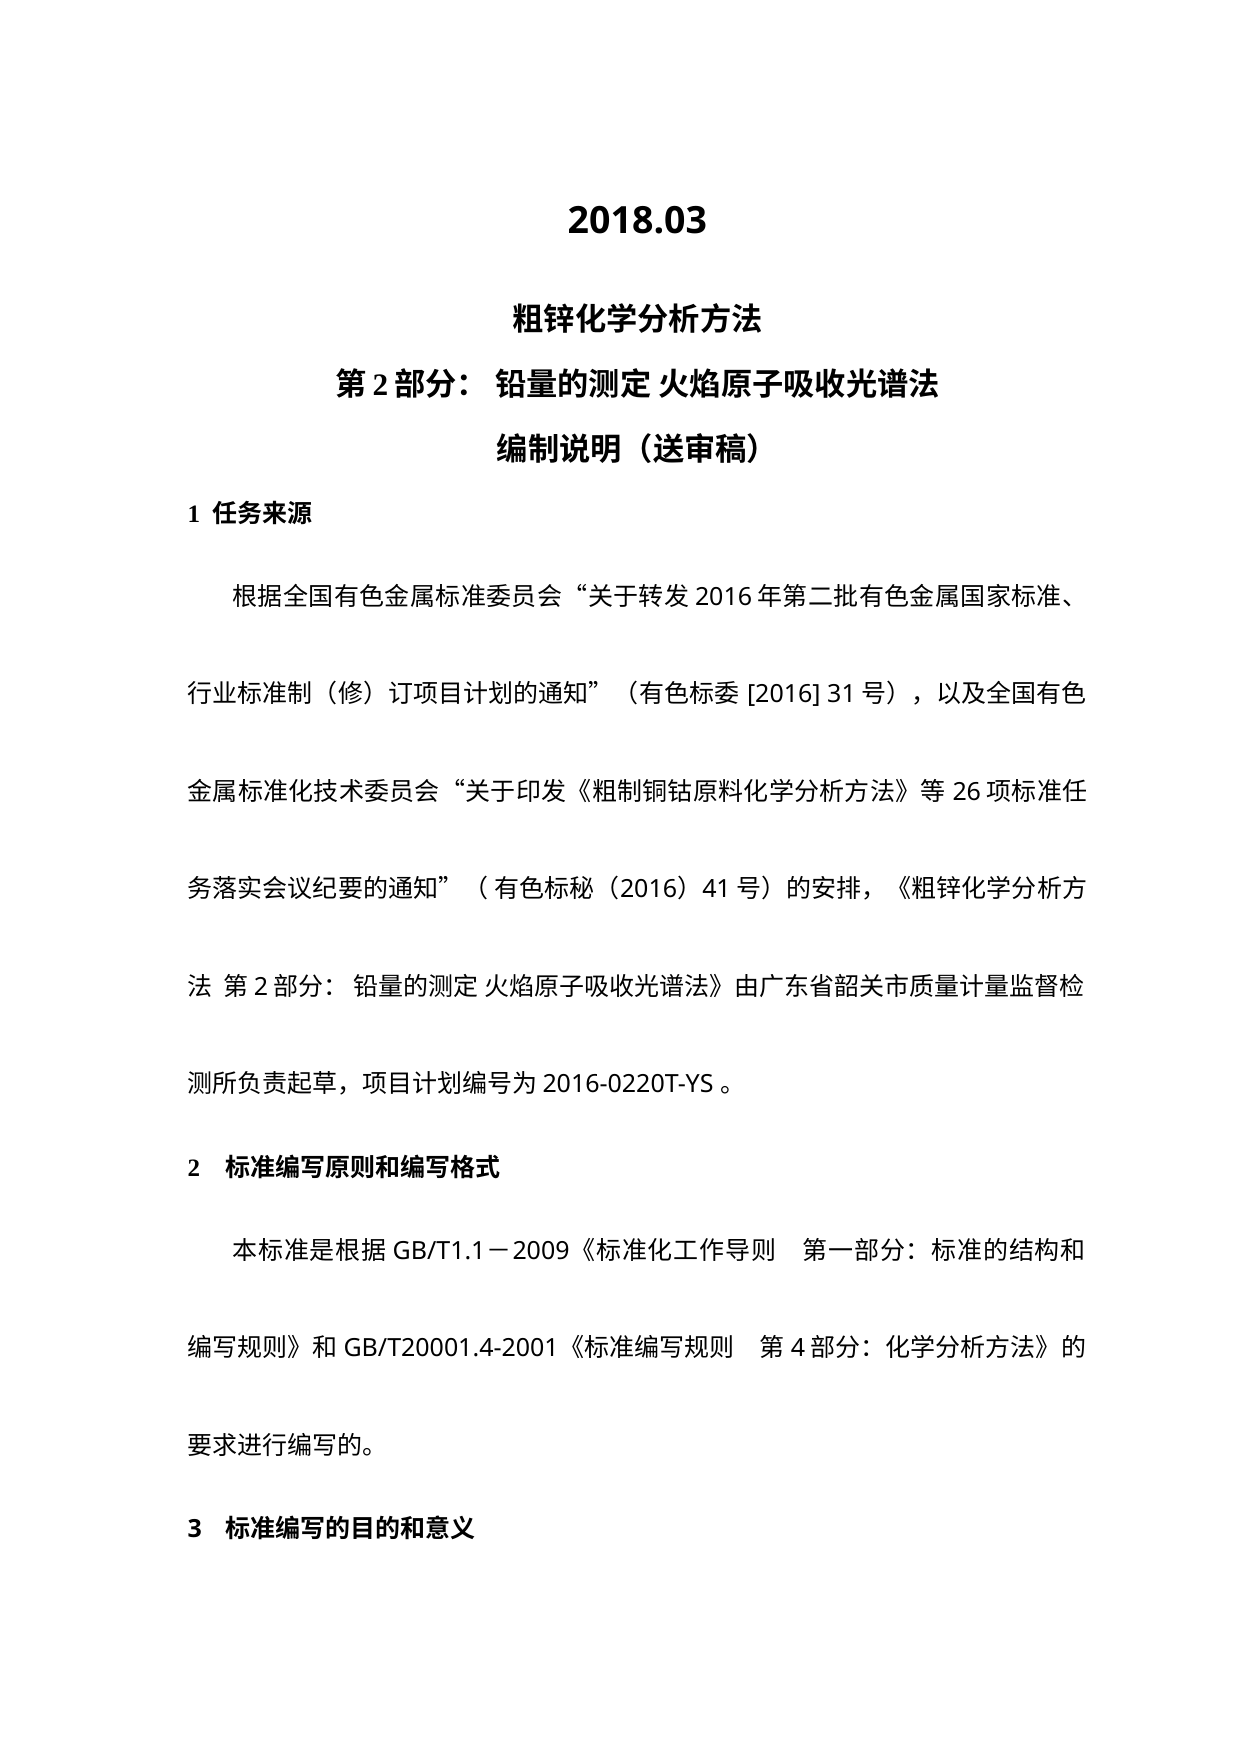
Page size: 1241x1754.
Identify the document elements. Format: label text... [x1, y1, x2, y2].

text 根据全国有色金属标准委员会“关于转发2016年第二批有色金属国家标准、行业标准制（修）订项目计划的通知”（有色标委 [2016] 31号），以及全国有色金属标准化技术委员会“关于印发《粗制铜钴原料化学分析方法》等26项标准任务落实会议纪要的通知”（ 有色标秘（2016）41号）的安排，《粗锌化学分析方法 第2部分： 铅量的测定 火焰原子吸收光谱法》由广东省韶关市质量计量监督检测所负责起草，项目计划编号为2016-0220T-YS 。 [187, 562, 1087, 1114]
text 2 标准编写原则和编写格式 [187, 1133, 1087, 1198]
list 标准编写的目的和意义 [187, 1494, 1087, 1559]
text 第2部分： 铅量的测定 火焰原子吸收光谱法 [187, 349, 1087, 414]
text 2018.03 [187, 186, 1087, 251]
text 编制说明（送审稿） [187, 414, 1087, 479]
text 本标准是根据GB/T1.1－2009《标准化工作导则 第一部分：标准的结构和编写规则》和GB/T20001.4-2001《标准编写规则 第4部分：化学分析方法》的要求进行编写的。 [187, 1216, 1087, 1476]
text 粗锌化学分析方法 [187, 284, 1087, 349]
text 1 任务来源 [187, 479, 1087, 544]
